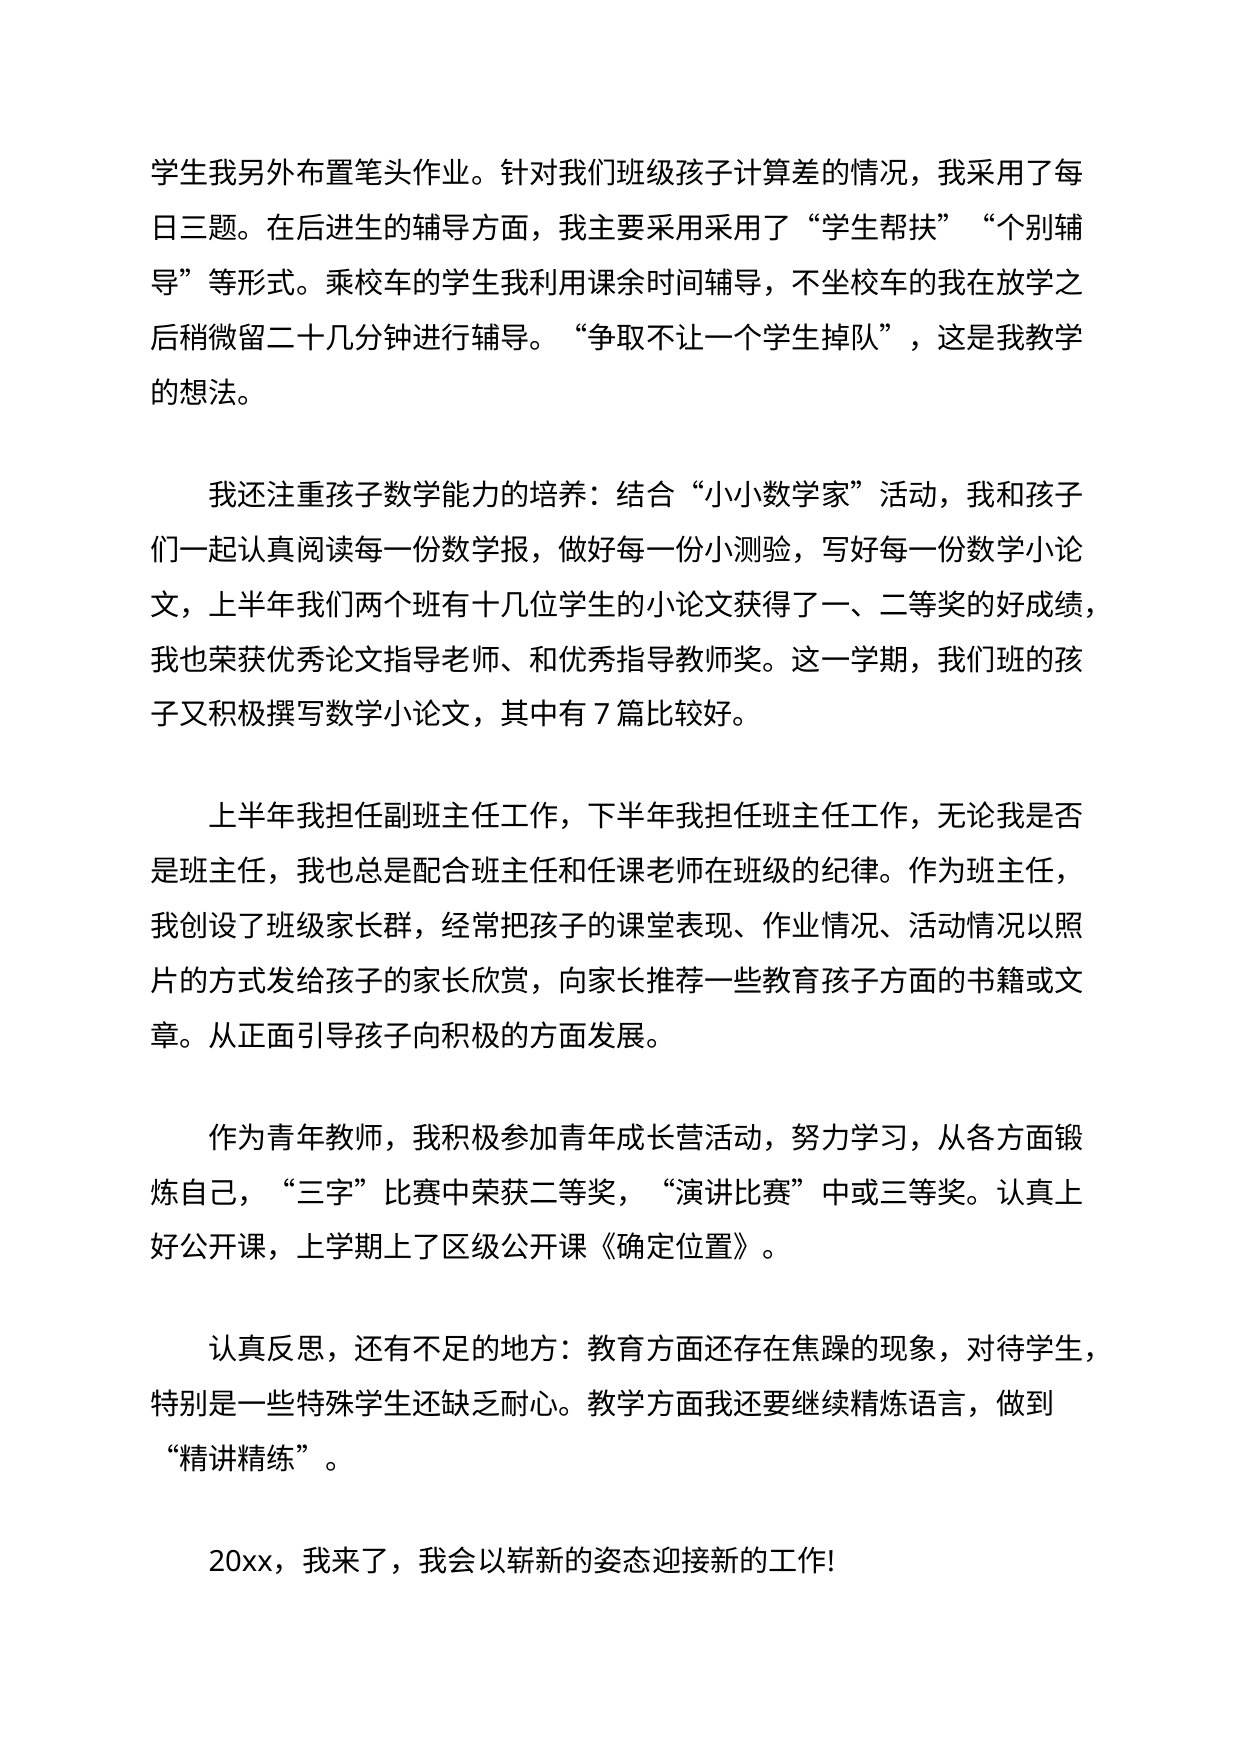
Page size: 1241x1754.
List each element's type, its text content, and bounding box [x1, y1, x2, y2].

text 作为青年教师，我积极参加青年成长营活动，努力学习，从各方面锻炼自己，“三字”比赛中荣获二等奖，“演讲比赛”中或三等奖。认真上好公开课，上学期上了区级公开课《确定位置》。 [150, 1114, 1090, 1266]
text 20xx，我来了，我会以崭新的姿态迎接新的工作! [150, 1537, 1090, 1580]
text 认真反思，还有不足的地方：教育方面还存在焦躁的现象，对待学生，特别是一些特殊学生还缺乏耐心。教学方面我还要继续精炼语言，做到“精讲精练”。 [150, 1326, 1090, 1478]
text 上半年我担任副班主任工作，下半年我担任班主任工作，无论我是否是班主任，我也总是配合班主任和任课老师在班级的纪律。作为班主任，我创设了班级家长群，经常把孩子的课堂表现、作业情况、活动情况以照片的方式发给孩子的家长欣赏，向家长推荐一些教育孩子方面的书籍或文章。从正面引导孩子向积极的方面发展。 [150, 793, 1090, 1055]
text 我还注重孩子数学能力的培养：结合“小小数学家”活动，我和孩子们一起认真阅读每一份数学报，做好每一份小测验，写好每一份数学小论文，上半年我们两个班有十几位学生的小论文获得了一、二等奖的好成绩，我也荣获优秀论文指导老师、和优秀指导教师奖。这一学期，我们班的孩子又积极撰写数学小论文，其中有7篇比较好。 [150, 471, 1090, 733]
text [150, 150, 1090, 412]
